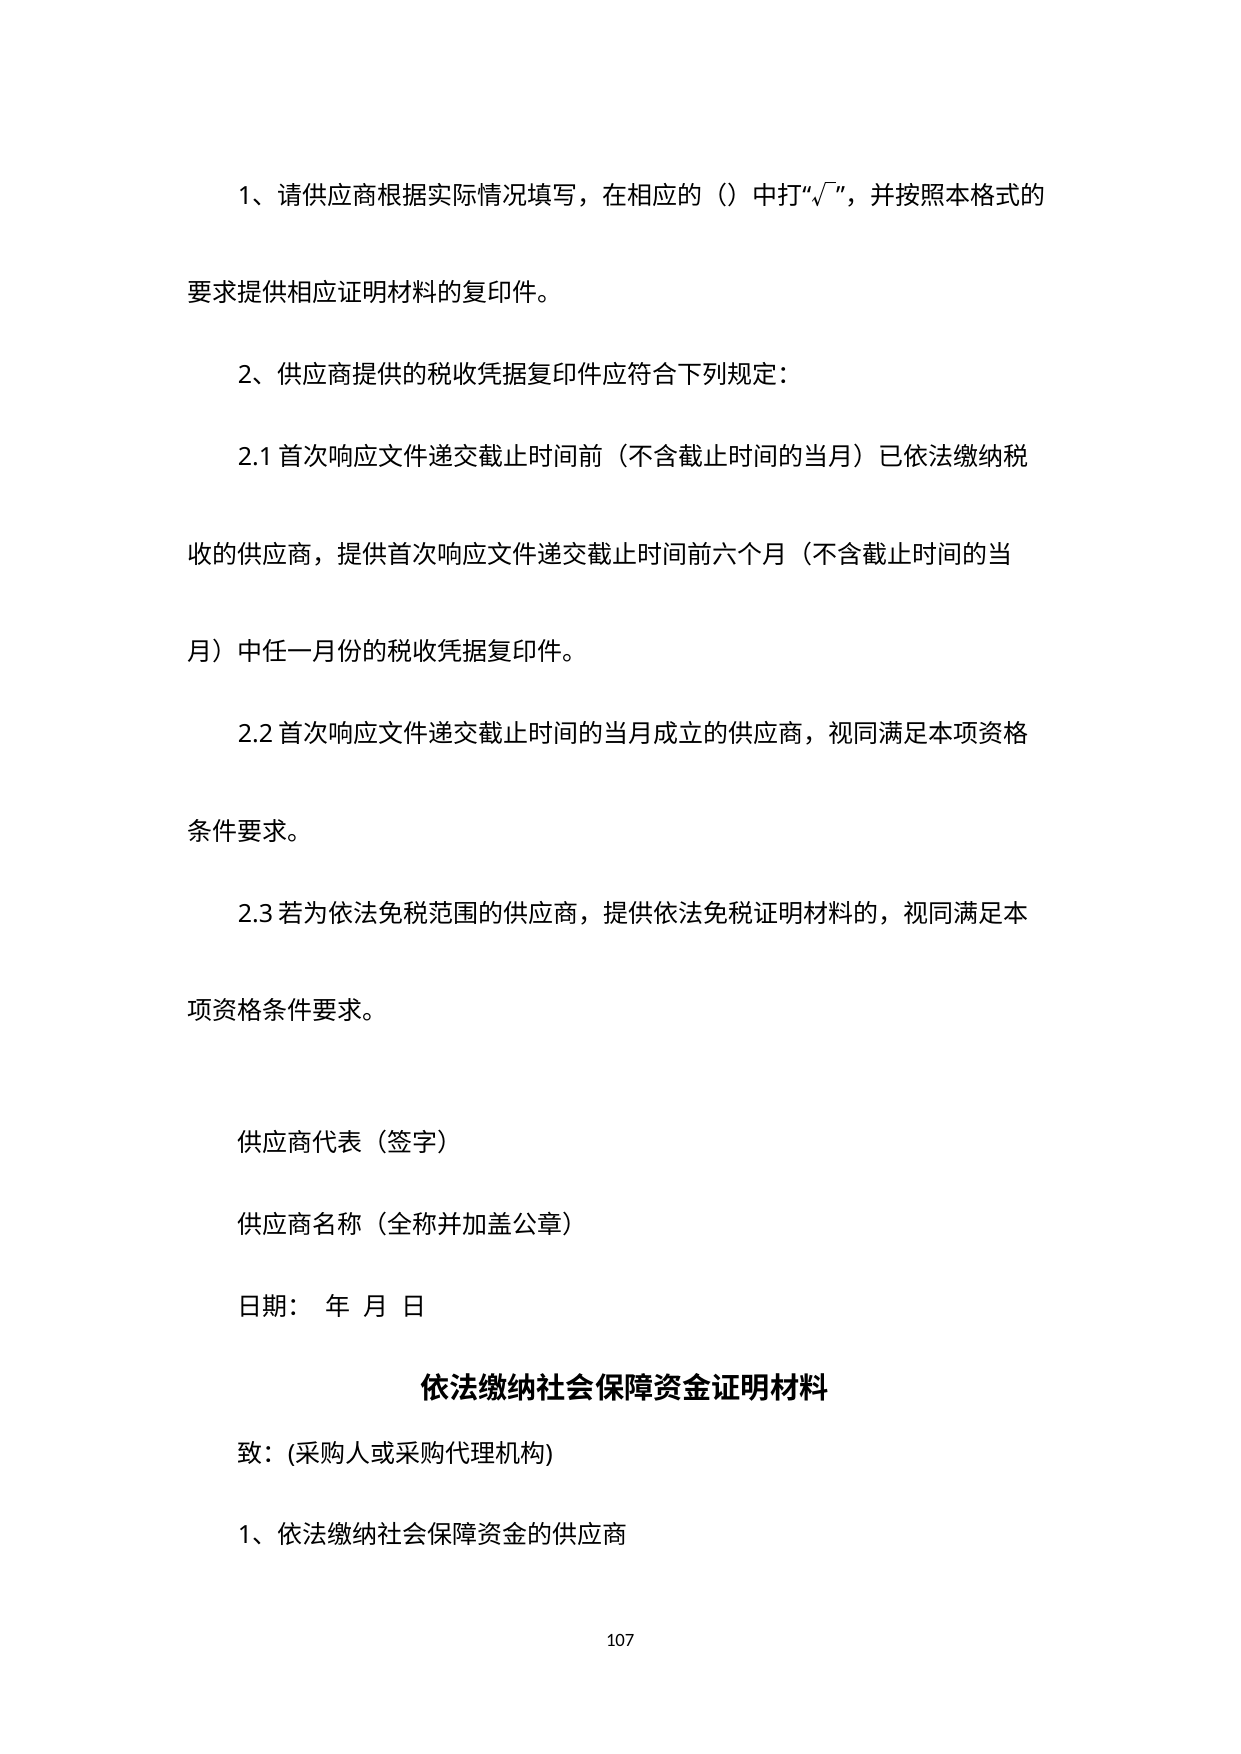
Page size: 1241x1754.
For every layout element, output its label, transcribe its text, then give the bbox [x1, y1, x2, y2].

text 1、请供应商根据实际情况填写，在相应的（）中打“√”，并按照本格式的要求提供相应证明材料的复印件。 [187, 162, 1053, 324]
text 依法缴纳社会保障资金证明材料 [187, 1355, 1053, 1420]
text 2、供应商提供的税收凭据复印件应符合下列规定： [187, 341, 1053, 406]
text 2.3若为依法免税范围的供应商，提供依法免税证明材料的，视同满足本项资格条件要求。 [187, 880, 1053, 1042]
text 2.1首次响应文件递交截止时间前（不含截止时间的当月）已依法缴纳税收的供应商，提供首次响应文件递交截止时间前六个月（不含截止时间的当月）中任一月份的税收凭据复印件。 [187, 423, 1053, 683]
text 1、依法缴纳社会保障资金的供应商 [187, 1502, 1053, 1567]
text 致：(采购人或采购代理机构) [187, 1420, 1053, 1485]
text 供应商名称（全称并加盖公章） [187, 1191, 1053, 1256]
text 供应商代表（签字） [187, 1109, 1053, 1174]
text 2.2首次响应文件递交截止时间的当月成立的供应商，视同满足本项资格条件要求。 [187, 700, 1053, 863]
text 日期： 年 月 日 [187, 1273, 1053, 1338]
